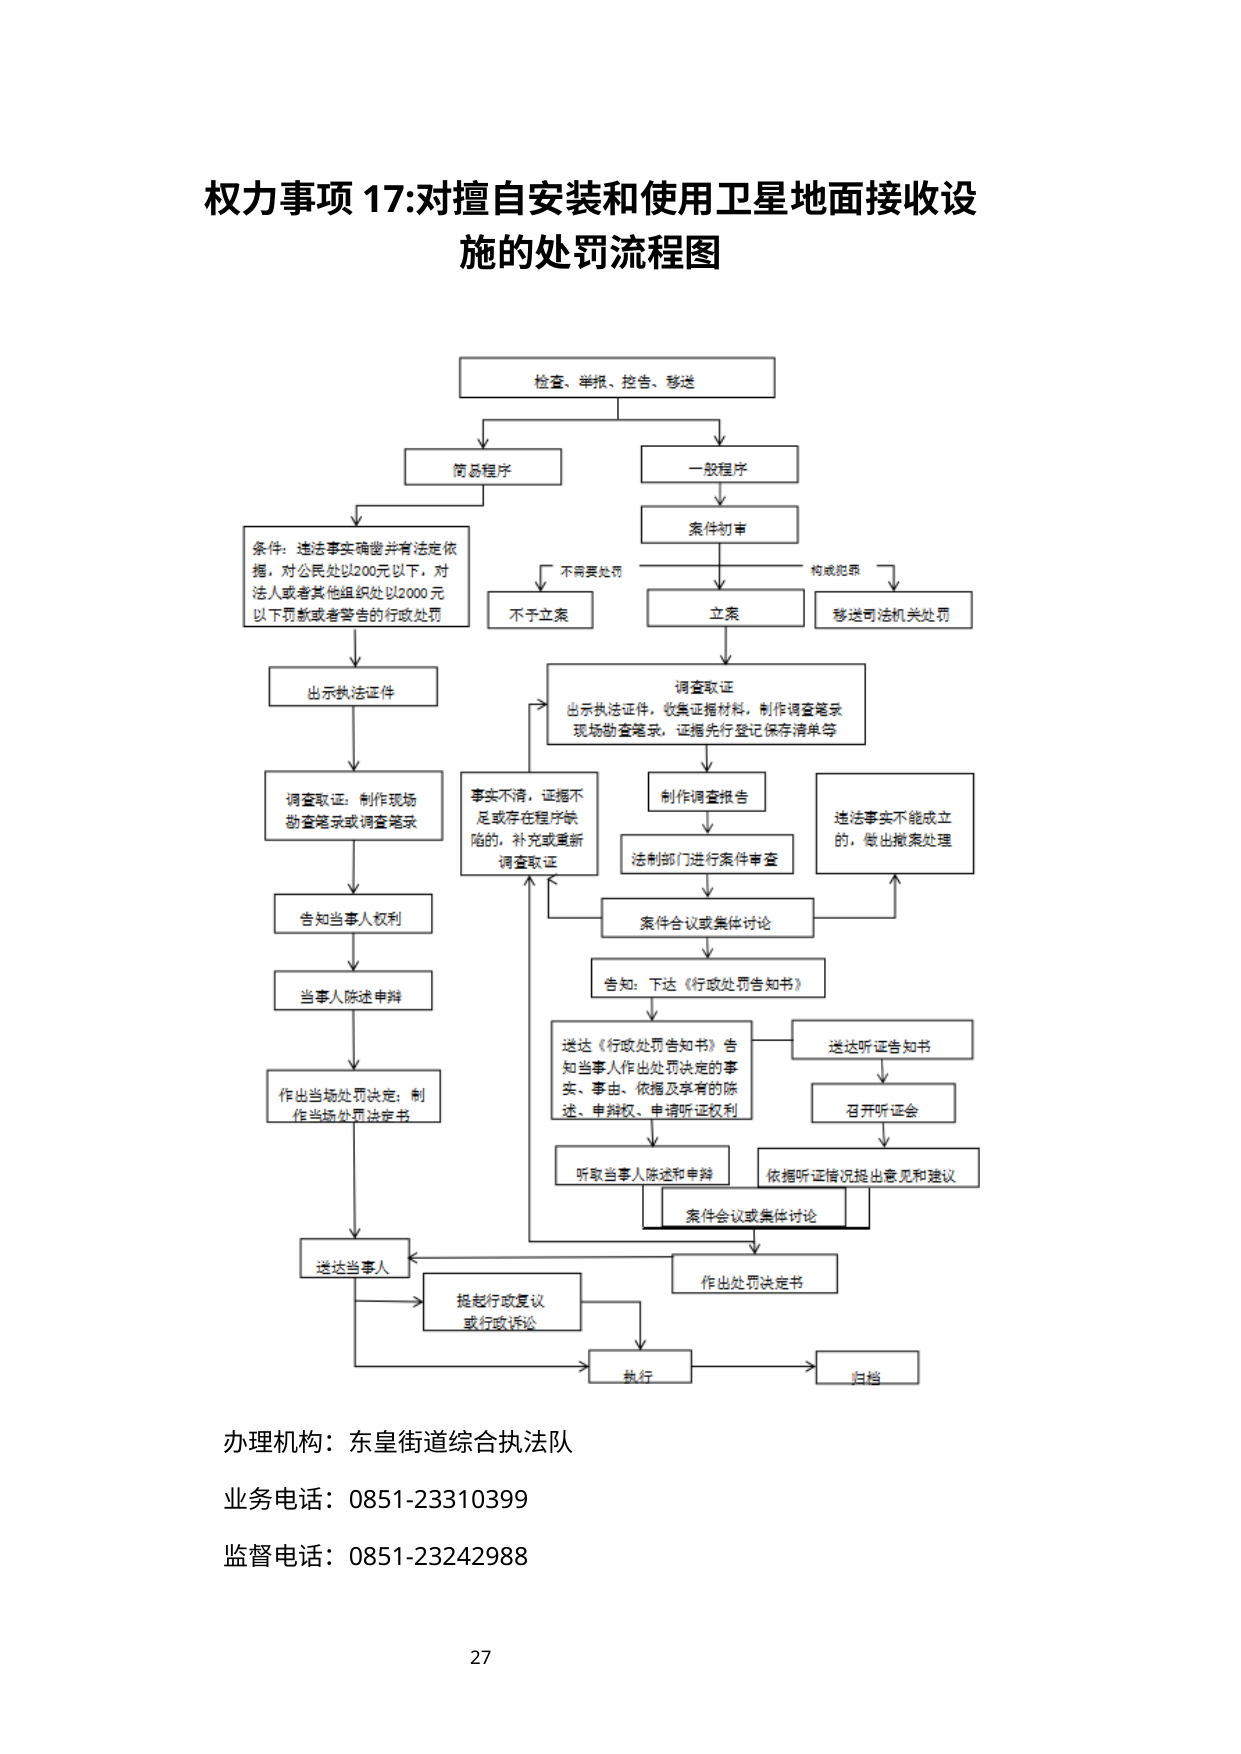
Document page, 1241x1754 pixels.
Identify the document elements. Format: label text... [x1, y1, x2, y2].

text 监督电话：0851-23242988 [223, 1537, 1053, 1573]
text 办理机构：东皇街道综合执法队 [223, 1423, 1053, 1459]
list 权力事项17:对擅自安装和使用卫星地面接收设施的处罚流程图 [187, 168, 994, 277]
text 业务电话：0851-23310399 [223, 1480, 1053, 1516]
picture [223, 347, 1005, 1402]
